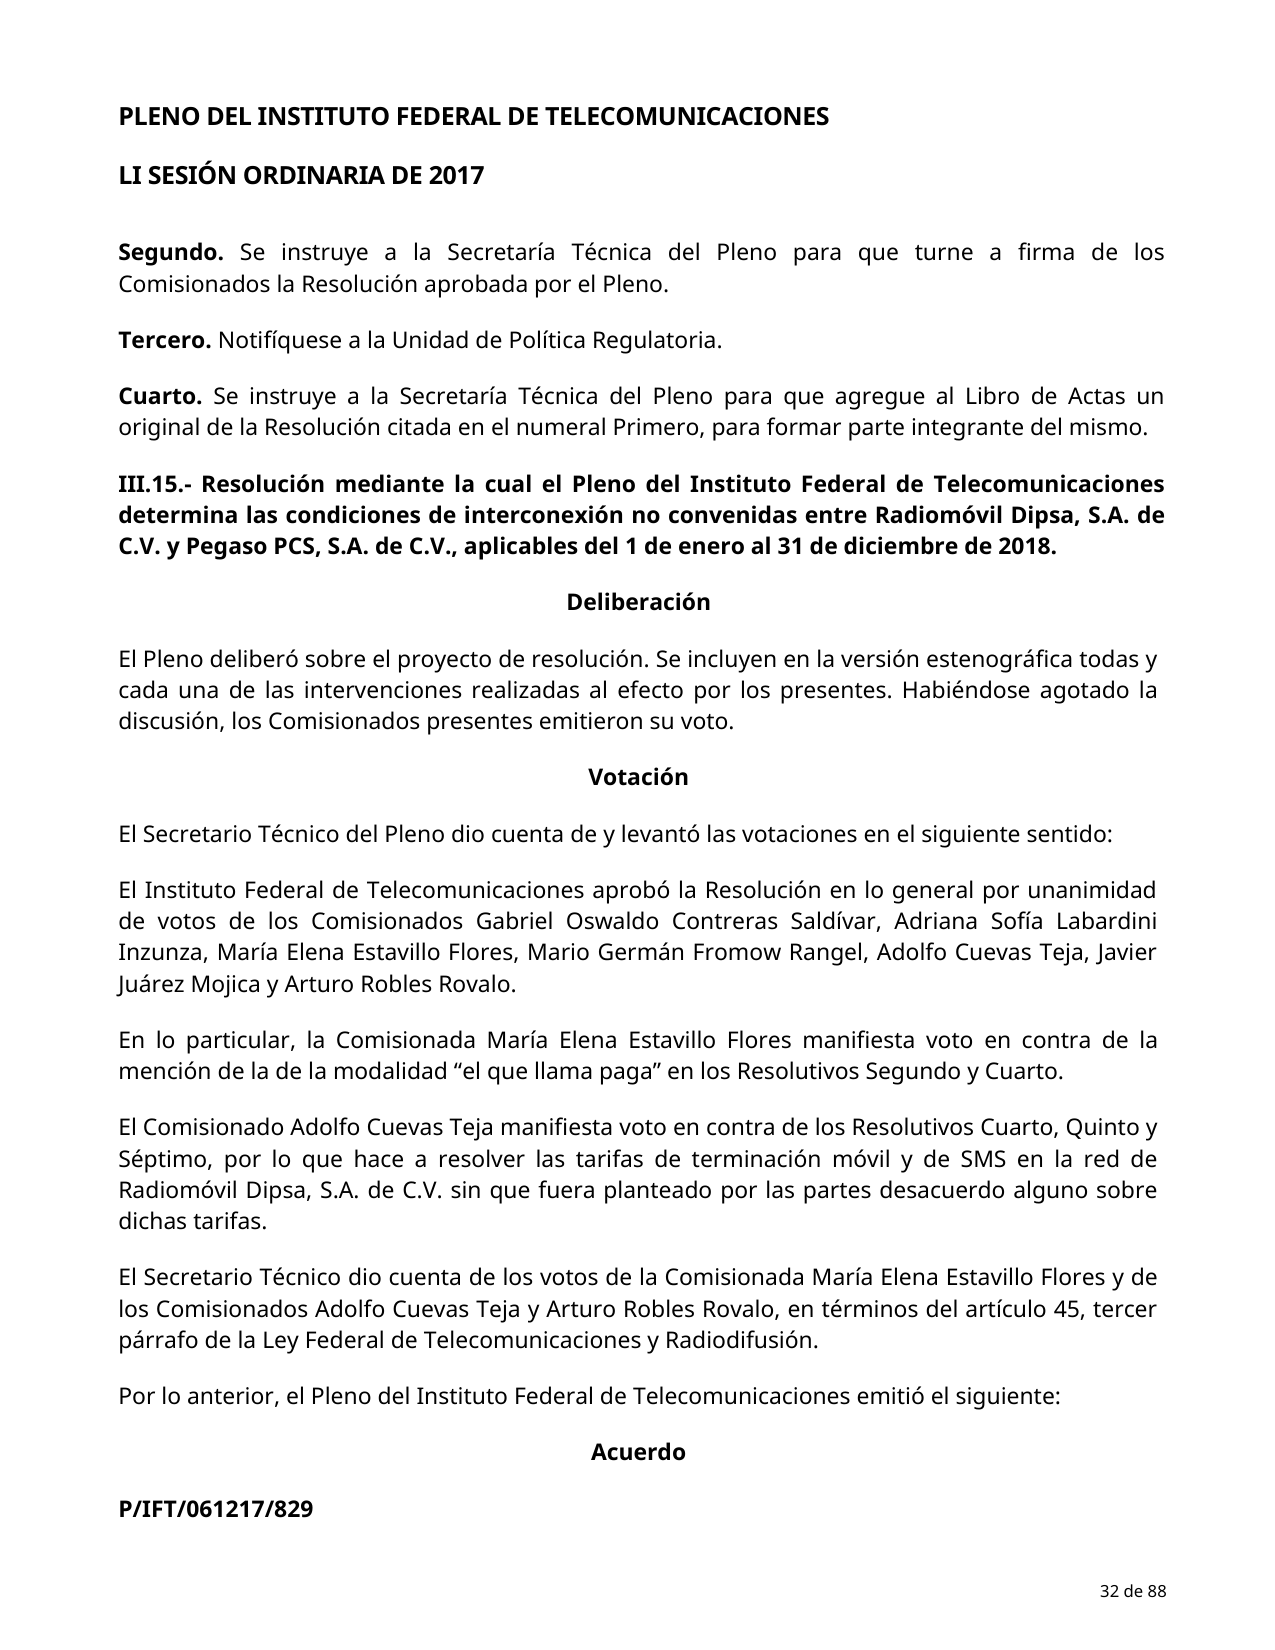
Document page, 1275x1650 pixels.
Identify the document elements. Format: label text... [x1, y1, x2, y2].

text Por lo anterior, el Pleno del Instituto Federal de Telecomunicaciones emitió el siguiente: [118, 1380, 1159, 1411]
text Acuerdo [118, 1436, 1159, 1467]
text El Instituto Federal de Telecomunicaciones aprobó la Resolución en lo general por unanimidad de votos de los Comisionados Gabriel Oswaldo Contreras Saldívar, Adriana Sofía Labardini Inzunza, María Elena Estavillo Flores, Mario Germán Fromow Rangel, Adolfo Cuevas Teja, Javier Juárez Mojica y Arturo Robles Rovalo. [118, 874, 1159, 999]
text Tercero. Notifíquese a la Unidad de Política Regulatoria. [118, 324, 1166, 355]
text P/IFT/061217/829 [118, 1492, 1166, 1524]
text El Comisionado Adolfo Cuevas Teja manifiesta voto en contra de los Resolutivos Cuarto, Quinto y Séptimo, por lo que hace a resolver las tarifas de terminación móvil y de SMS en la red de Radiomóvil Dipsa, S.A. de C.V. sin que fuera planteado por las partes desacuerdo alguno sobre dichas tarifas. [118, 1111, 1159, 1236]
text III.15.- Resolución mediante la cual el Pleno del Instituto Federal de Telecomunicaciones determina las condiciones de interconexión no convenidas entre Radiomóvil Dipsa, S.A. de C.V. y Pegaso PCS, S.A. de C.V., aplicables del 1 de enero al 31 de diciembre de 2018. [118, 467, 1166, 561]
text El Secretario Técnico del Pleno dio cuenta de y levantó las votaciones en el siguiente sentido: [118, 817, 1159, 849]
text Votación [118, 761, 1159, 792]
text Cuarto. Se instruye a la Secretaría Técnica del Pleno para que agregue al Libro de Actas un original de la Resolución citada en el numeral Primero, para formar parte integrante del mismo. [118, 380, 1166, 442]
text El Secretario Técnico dio cuenta de los votos de la Comisionada María Elena Estavillo Flores y de los Comisionados Adolfo Cuevas Teja y Arturo Robles Rovalo, en términos del artículo 45, tercer párrafo de la Ley Federal de Telecomunicaciones y Radiodifusión. [118, 1261, 1159, 1355]
text Deliberación [118, 586, 1159, 617]
text En lo particular, la Comisionada María Elena Estavillo Flores manifiesta voto en contra de la mención de la de la modalidad “el que llama paga” en los Resolutivos Segundo y Cuarto. [118, 1024, 1159, 1086]
text El Pleno deliberó sobre el proyecto de resolución. Se incluyen en la versión estenográfica todas y cada una de las intervenciones realizadas al efecto por los presentes. Habiéndose agotado la discusión, los Comisionados presentes emitieron su voto. [118, 642, 1159, 736]
text Segundo. Se instruye a la Secretaría Técnica del Pleno para que turne a firma de los Comisionados la Resolución aprobada por el Pleno. [118, 236, 1166, 299]
